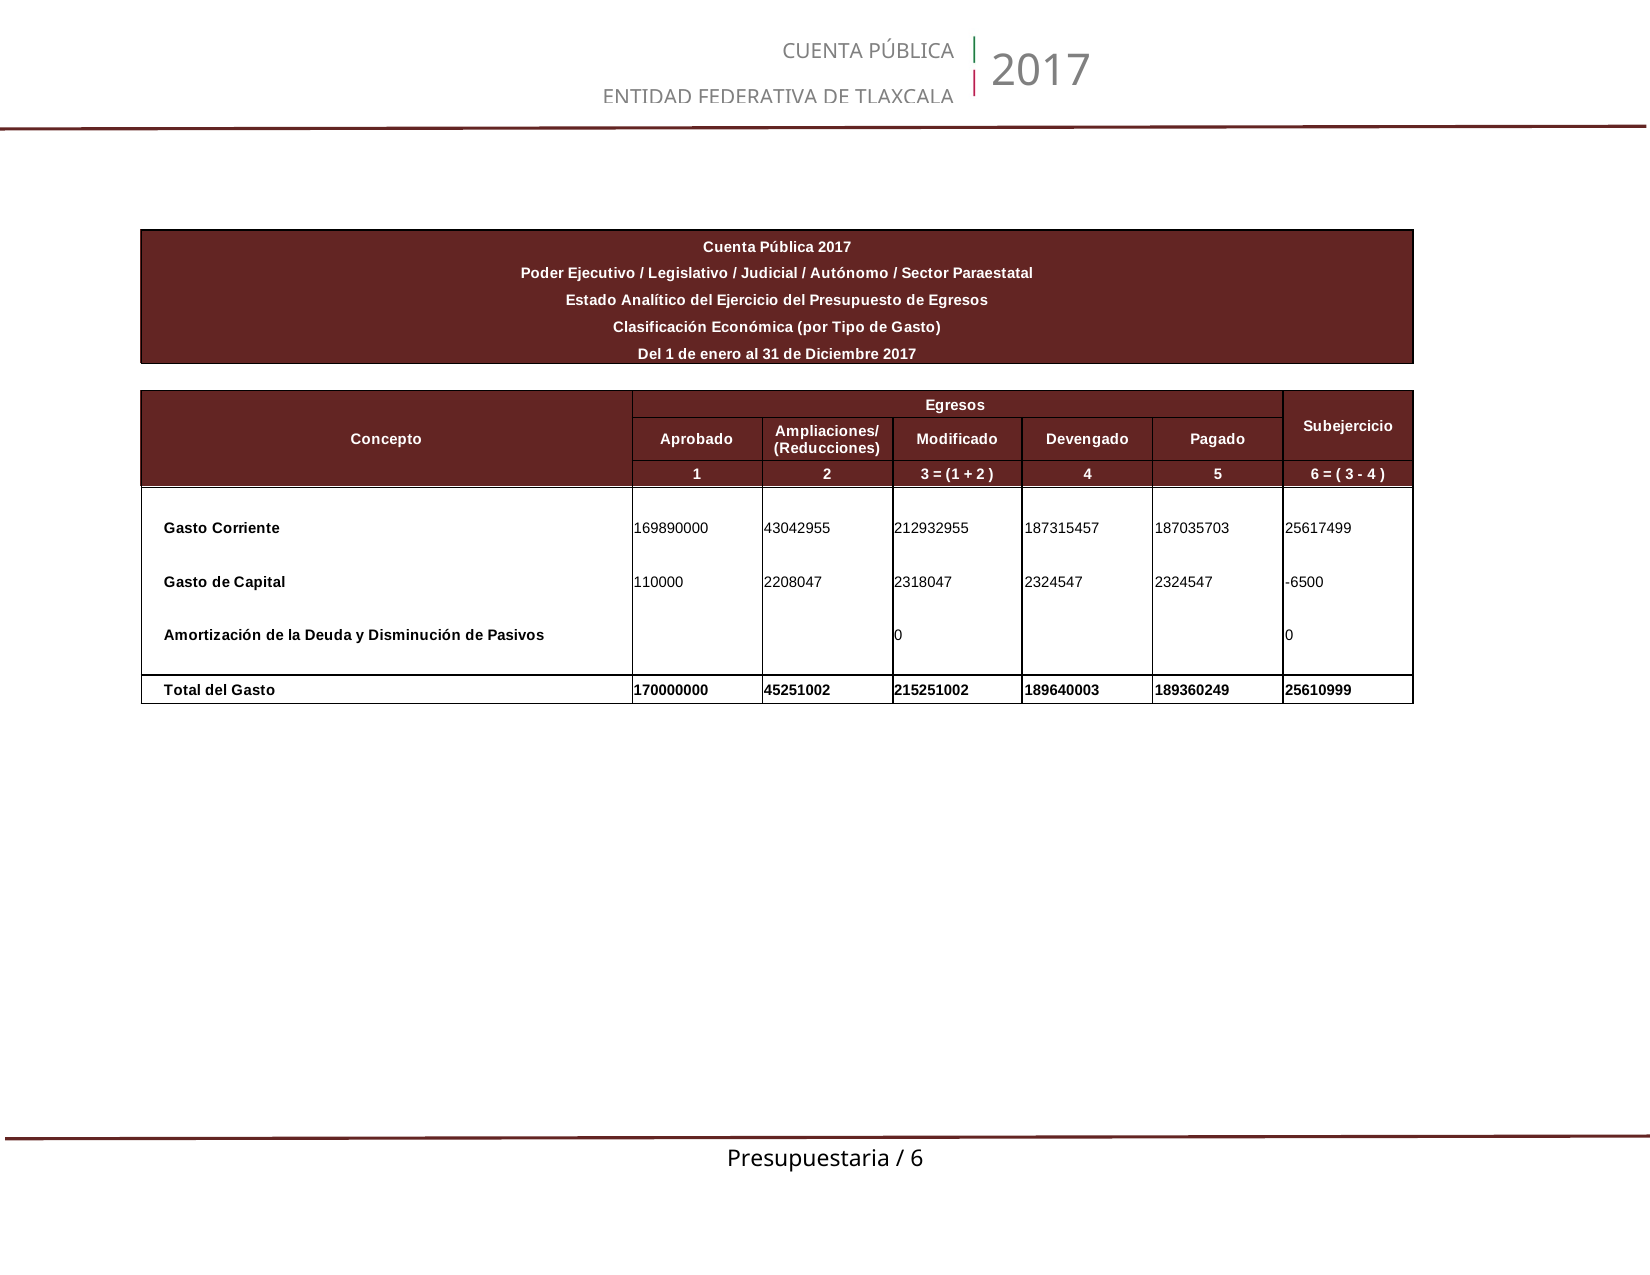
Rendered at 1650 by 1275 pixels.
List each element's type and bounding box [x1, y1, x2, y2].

picture [968, 28, 985, 99]
